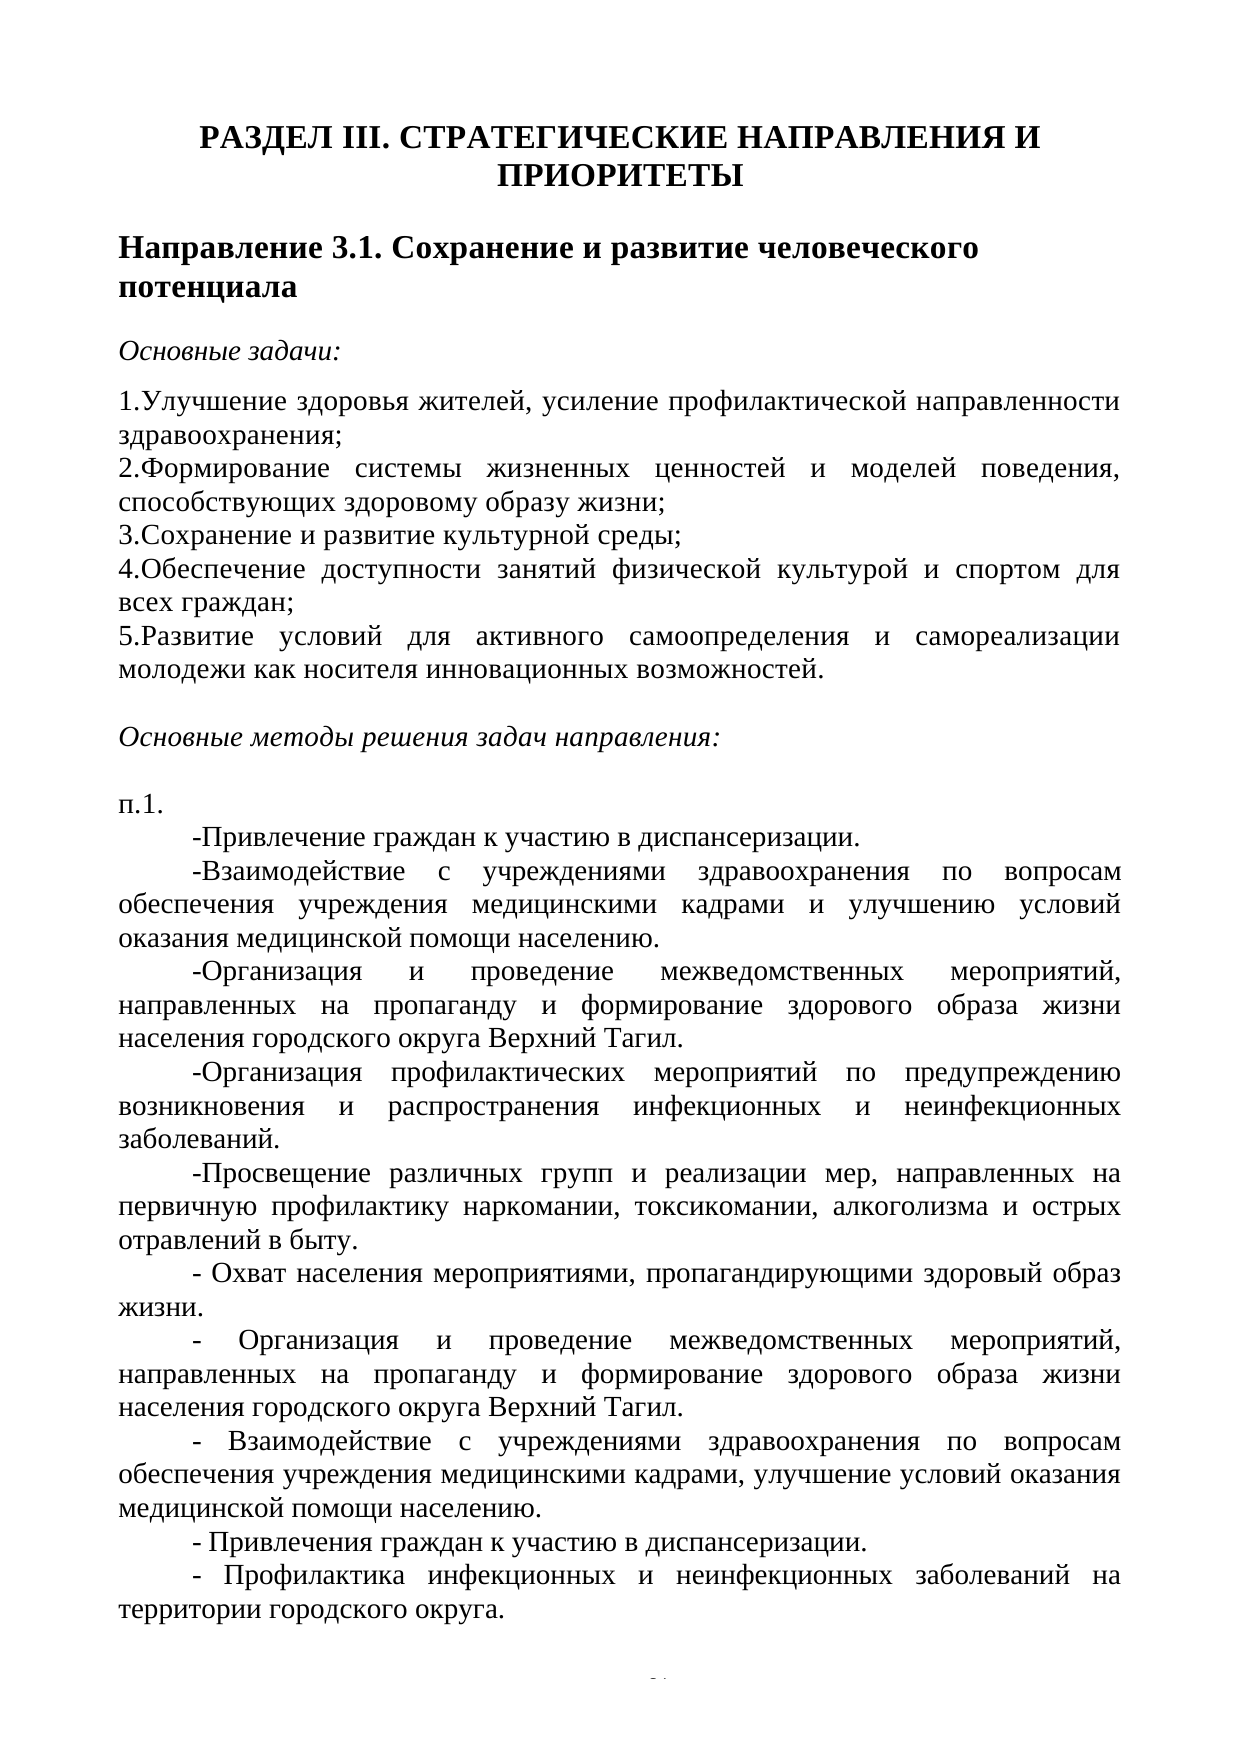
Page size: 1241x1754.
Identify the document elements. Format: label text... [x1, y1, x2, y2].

text -Организация профилактических мероприятий по предупреждению возникновения и распространения инфекционных и неинфекционных заболеваний. [118, 1054, 1122, 1155]
text - Охват населения мероприятиями, пропагандирующими здоровый образ жизни. [118, 1255, 1122, 1322]
text - Взаимодействие с учреждениями здравоохранения по вопросам обеспечения учреждения медицинскими кадрами, улучшение условий оказания медицинской помощи населению. [118, 1423, 1122, 1524]
text - Профилактика инфекционных и неинфекционных заболеваний на территории городского округа. [118, 1557, 1122, 1624]
text Основные методы решения задач направления: [118, 719, 1122, 752]
text 4.Обеспечение доступности занятий физической культурой и спортом для всех граждан; [118, 551, 1122, 618]
text 5.Развитие условий для активного самоопределения и самореализации молодежи как носителя инновационных возможностей. [118, 618, 1122, 685]
text -Организация и проведение межведомственных мероприятий, направленных на пропаганду и формирование здорового образа жизни населения городского округа Верхний Тагил. [118, 953, 1122, 1054]
text - Организация и проведение межведомственных мероприятий, направленных на пропаганду и формирование здорового образа жизни населения городского округа Верхний Тагил. [118, 1322, 1122, 1423]
text -Привлечение граждан к участию в диспансеризации. [118, 819, 1122, 853]
text -Просвещение различных групп и реализации мер, направленных на первичную профилактику наркомании, токсикомании, алкоголизма и острых отравлений в быту. [118, 1155, 1122, 1255]
text Основные задачи: [118, 333, 1122, 367]
text - Привлечения граждан к участию в диспансеризации. [118, 1524, 1122, 1557]
text Направление 3.1. Сохранение и развитие человеческого потенциала [118, 228, 1122, 304]
text РАЗДЕЛ III. СТРАТЕГИЧЕСКИЕ НАПРАВЛЕНИЯ И ПРИОРИТЕТЫ [118, 117, 1122, 194]
text п.1. [118, 786, 1122, 819]
text 1.Улучшение здоровья жителей, усиление профилактической направленности здравоохранения; [118, 383, 1122, 450]
text 2.Формирование системы жизненных ценностей и моделей поведения, способствующих здоровому образу жизни; [118, 450, 1122, 517]
text -Взаимодействие с учреждениями здравоохранения по вопросам обеспечения учреждения медицинскими кадрами и улучшению условий оказания медицинской помощи населению. [118, 853, 1122, 953]
text 3.Сохранение и развитие культурной среды; [118, 517, 1122, 551]
